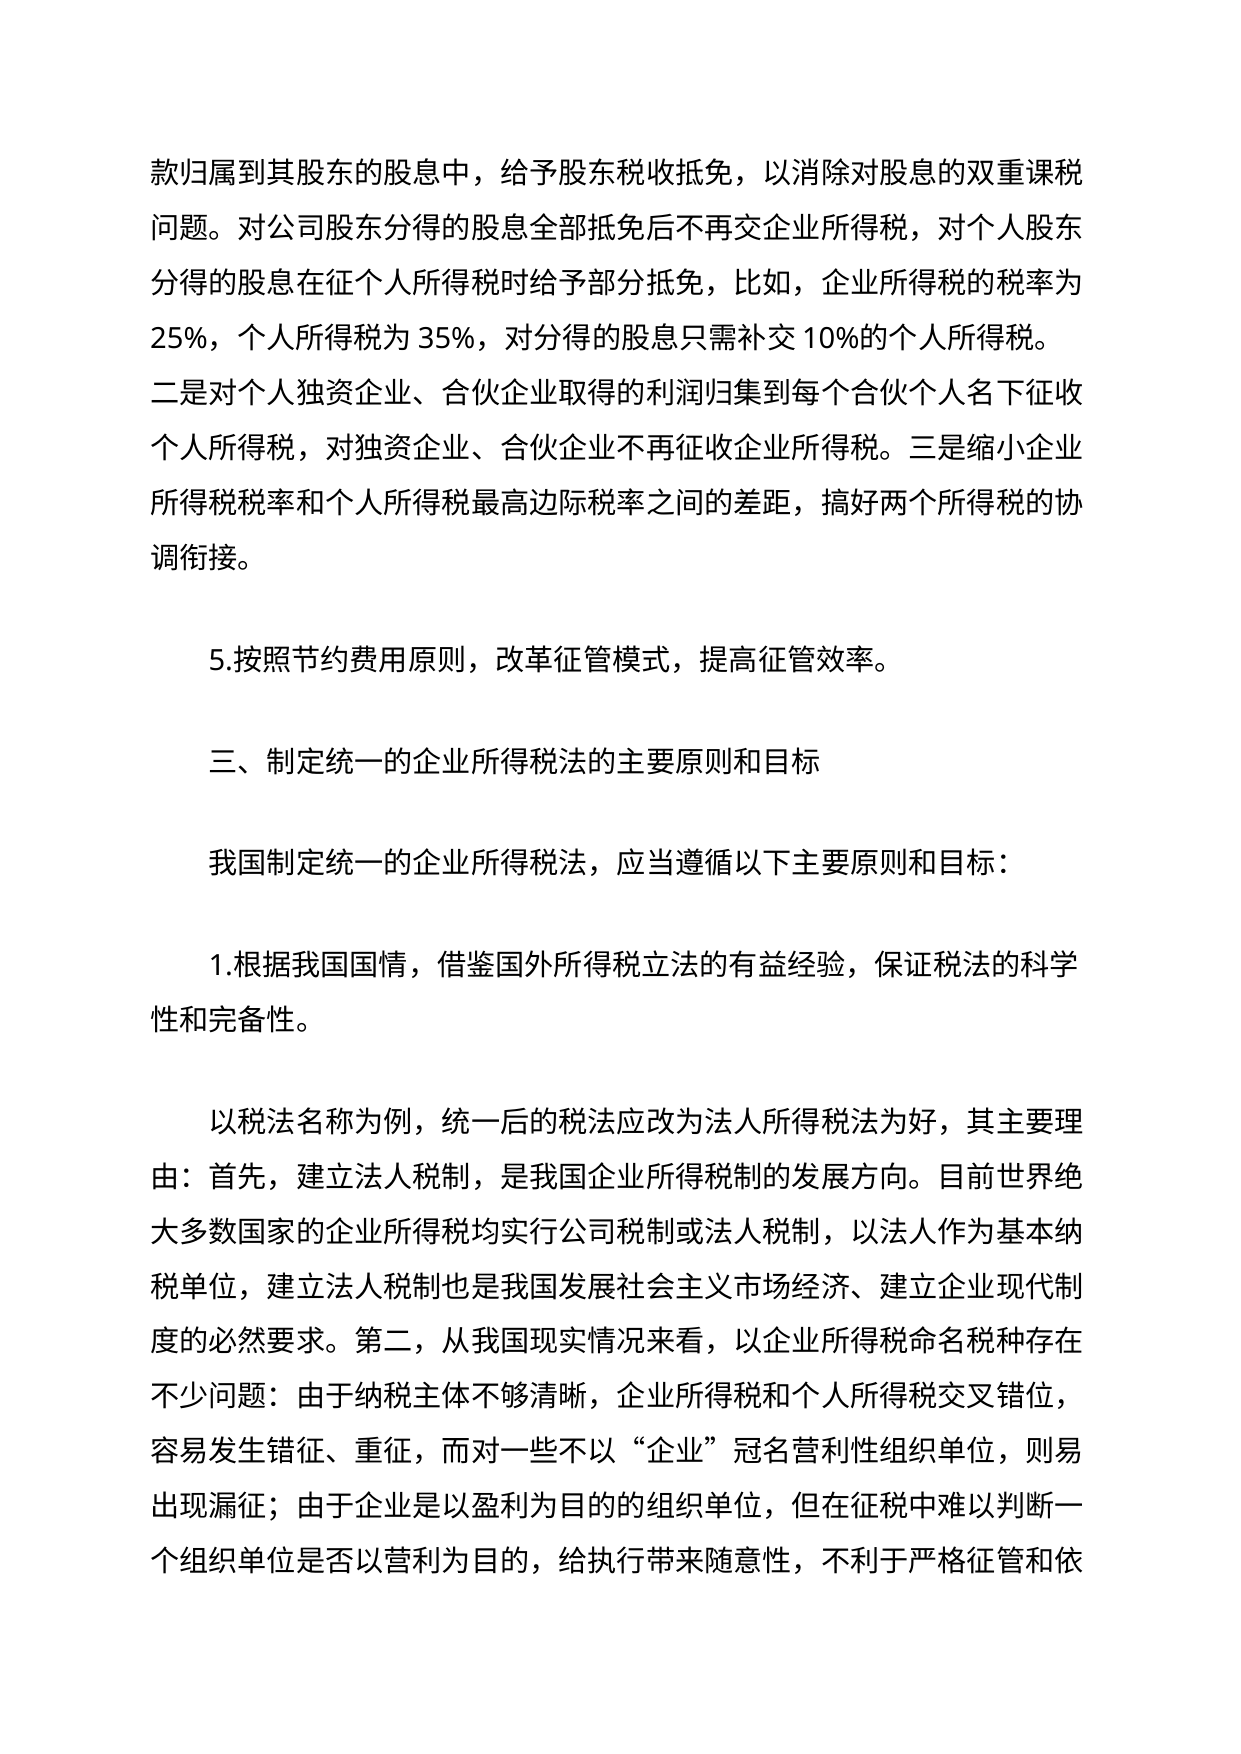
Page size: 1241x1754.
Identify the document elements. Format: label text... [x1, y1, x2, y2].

text 1.根据我国国情，借鉴国外所得税立法的有益经验，保证税法的科学性和完备性。 [150, 942, 1090, 1039]
text 5.按照节约费用原则，改革征管模式，提高征管效率。 [150, 636, 1090, 678]
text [150, 1098, 1090, 1580]
text 我国制定统一的企业所得税法，应当遵循以下主要原则和目标： [150, 840, 1090, 882]
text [150, 150, 1090, 577]
text 三、制定统一的企业所得税法的主要原则和目标 [150, 738, 1090, 780]
